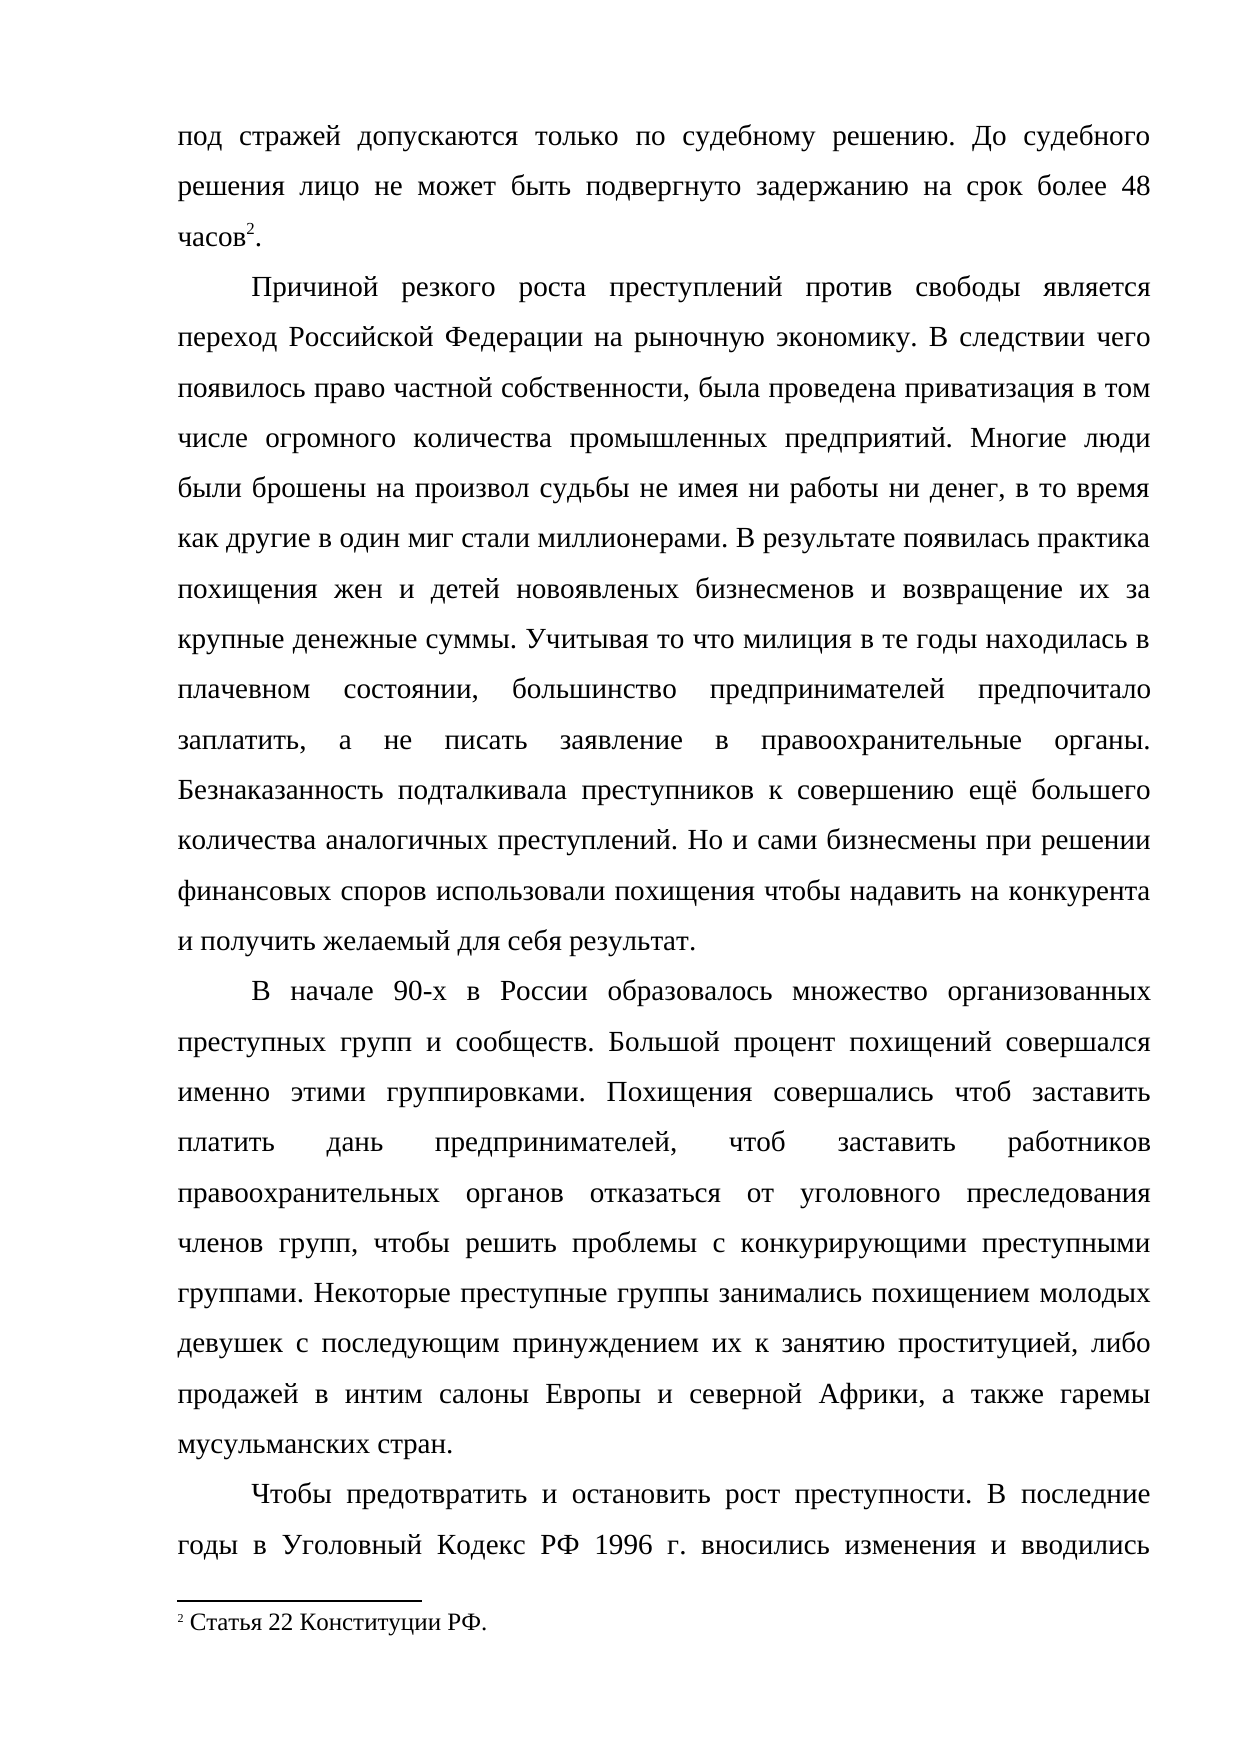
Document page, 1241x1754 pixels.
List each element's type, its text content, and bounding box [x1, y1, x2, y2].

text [177, 118, 1152, 252]
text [177, 1477, 1152, 1560]
text В начале 90-х в России образовалось множество организованных преступных групп и сообществ. Большой процент похищений совершался именно этими группировками. Похищения совершались чтоб заставить платить дань предпринимателей, чтоб заставить работников правоохранительных органов отказаться от уголовного преследования членов групп, чтобы решить проблемы с конкурирующими преступными группами. Некоторые преступные группы занимались похищением молодых девушек с последующим принуждением их к занятию проституцией, либо продажей в интим салоны Европы и северной Африки, а также гаремы мусульманских стран. [177, 973, 1152, 1460]
text Причиной резкого роста преступлений против свободы является переход Российской Федерации на рыночную экономику. В следствии чего появилось право частной собственности, была проведена приватизация в том числе огромного количества промышленных предприятий. Многие люди были брошены на произвол судьбы не имея ни работы ни денег, в то время как другие в один миг стали миллионерами. В результате появилась практика похищения жен и детей новоявленых бизнесменов и возвращение их за крупные денежные суммы. Учитывая то что милиция в те годы находилась в плачевном состоянии, большинство предпринимателей предпочитало заплатить, а не писать заявление в правоохранительные органы. Безнаказанность подталкивала преступников к совершению ещё большего количества аналогичных преступлений. Но и сами бизнесмены при решении финансовых споров использовали похищения чтобы надавить на конкурента и получить желаемый для себя результат. [177, 269, 1152, 957]
